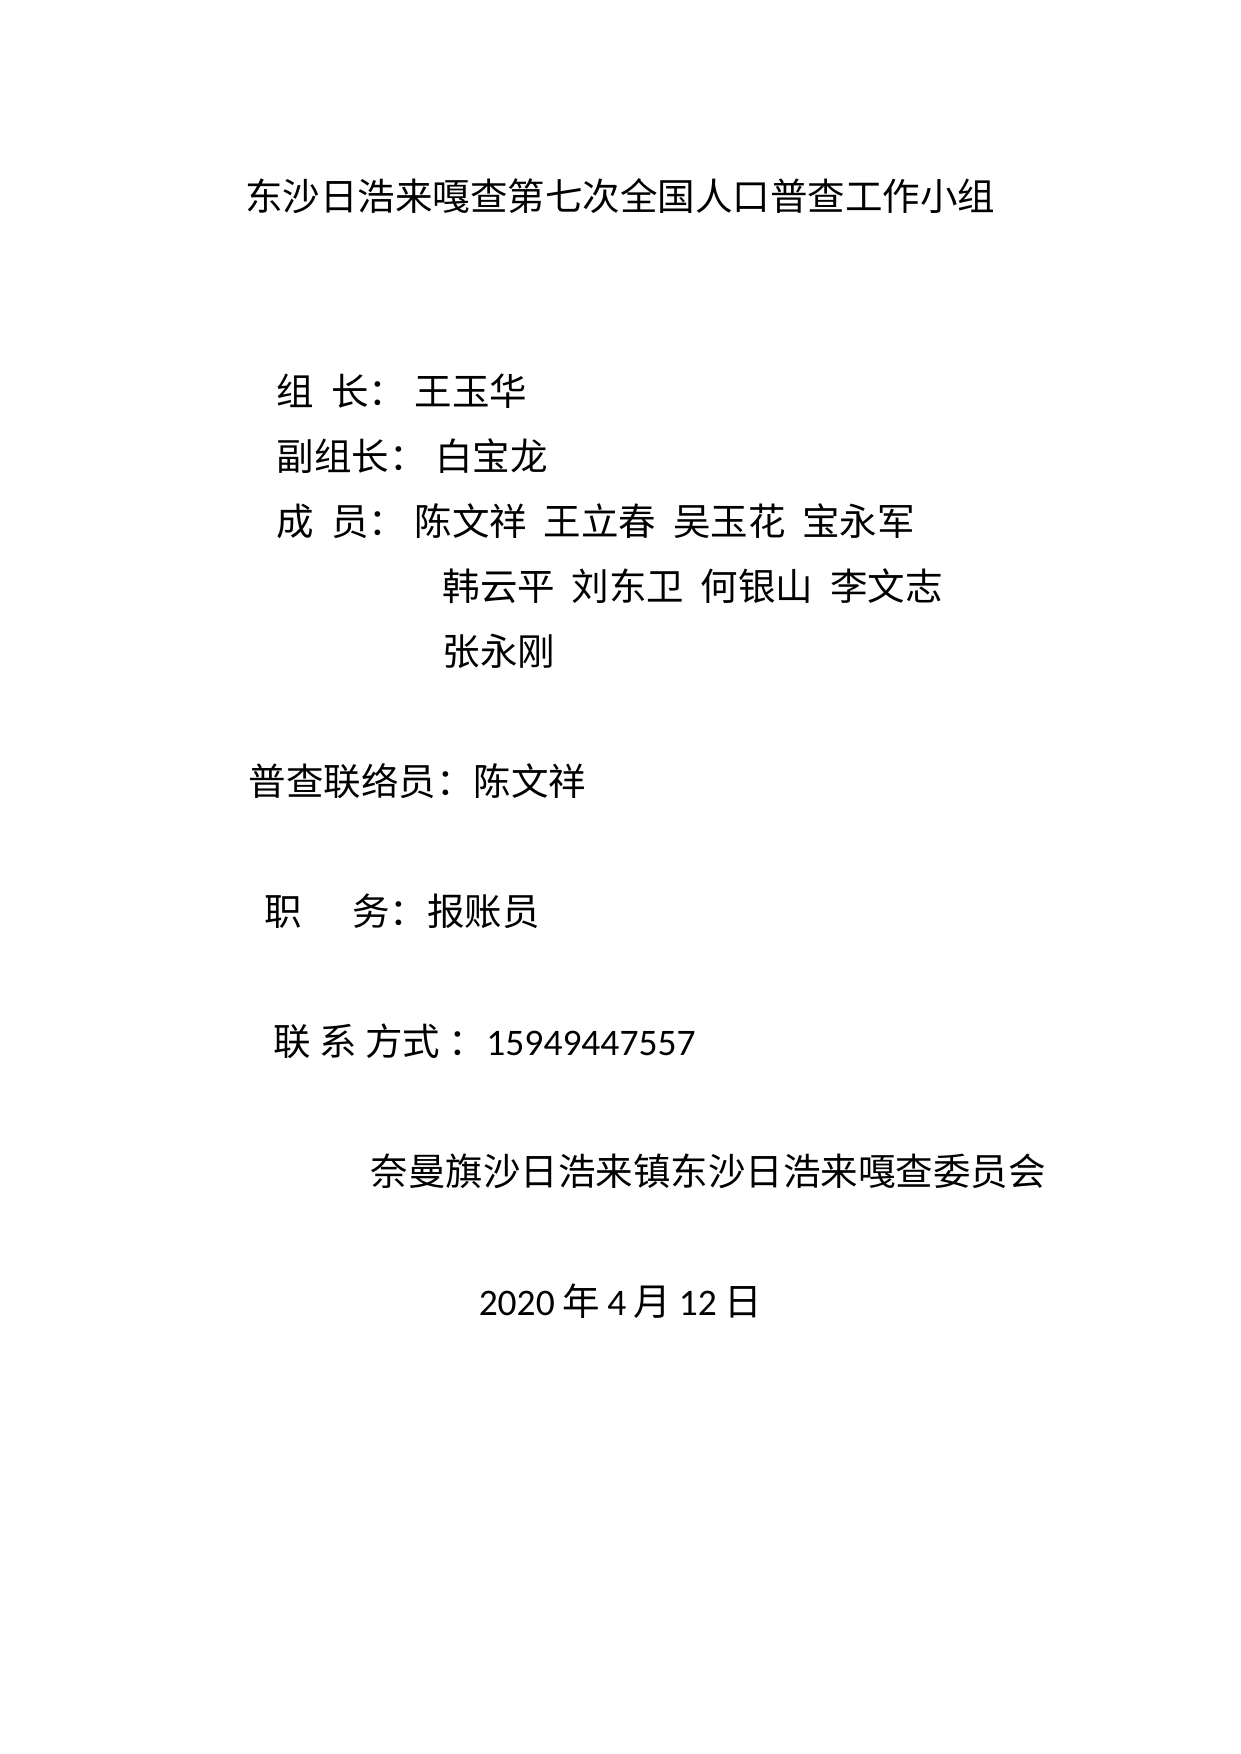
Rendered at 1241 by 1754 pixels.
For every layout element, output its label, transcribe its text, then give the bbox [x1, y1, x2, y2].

text 韩云平 刘东卫 何银山 李文志 [187, 552, 1053, 617]
text 副组长： 白宝龙 [187, 422, 1053, 487]
text 2020年4月12日 [187, 1267, 1053, 1332]
text 普查联络员：陈文祥 [187, 747, 1053, 812]
text 东沙日浩来嘎查第七次全国人口普查工作小组 [187, 162, 1053, 227]
text 联 系 方式 ：15949447557 [187, 1007, 1053, 1072]
text 组 长： 王玉华 [187, 357, 1053, 422]
text 奈曼旗沙日浩来镇东沙日浩来嘎查委员会 [187, 1137, 1053, 1202]
text 职 务：报账员 [187, 877, 1053, 942]
text 张永刚 [187, 617, 1053, 682]
text 成 员： 陈文祥 王立春 吴玉花 宝永军 [187, 487, 1053, 552]
